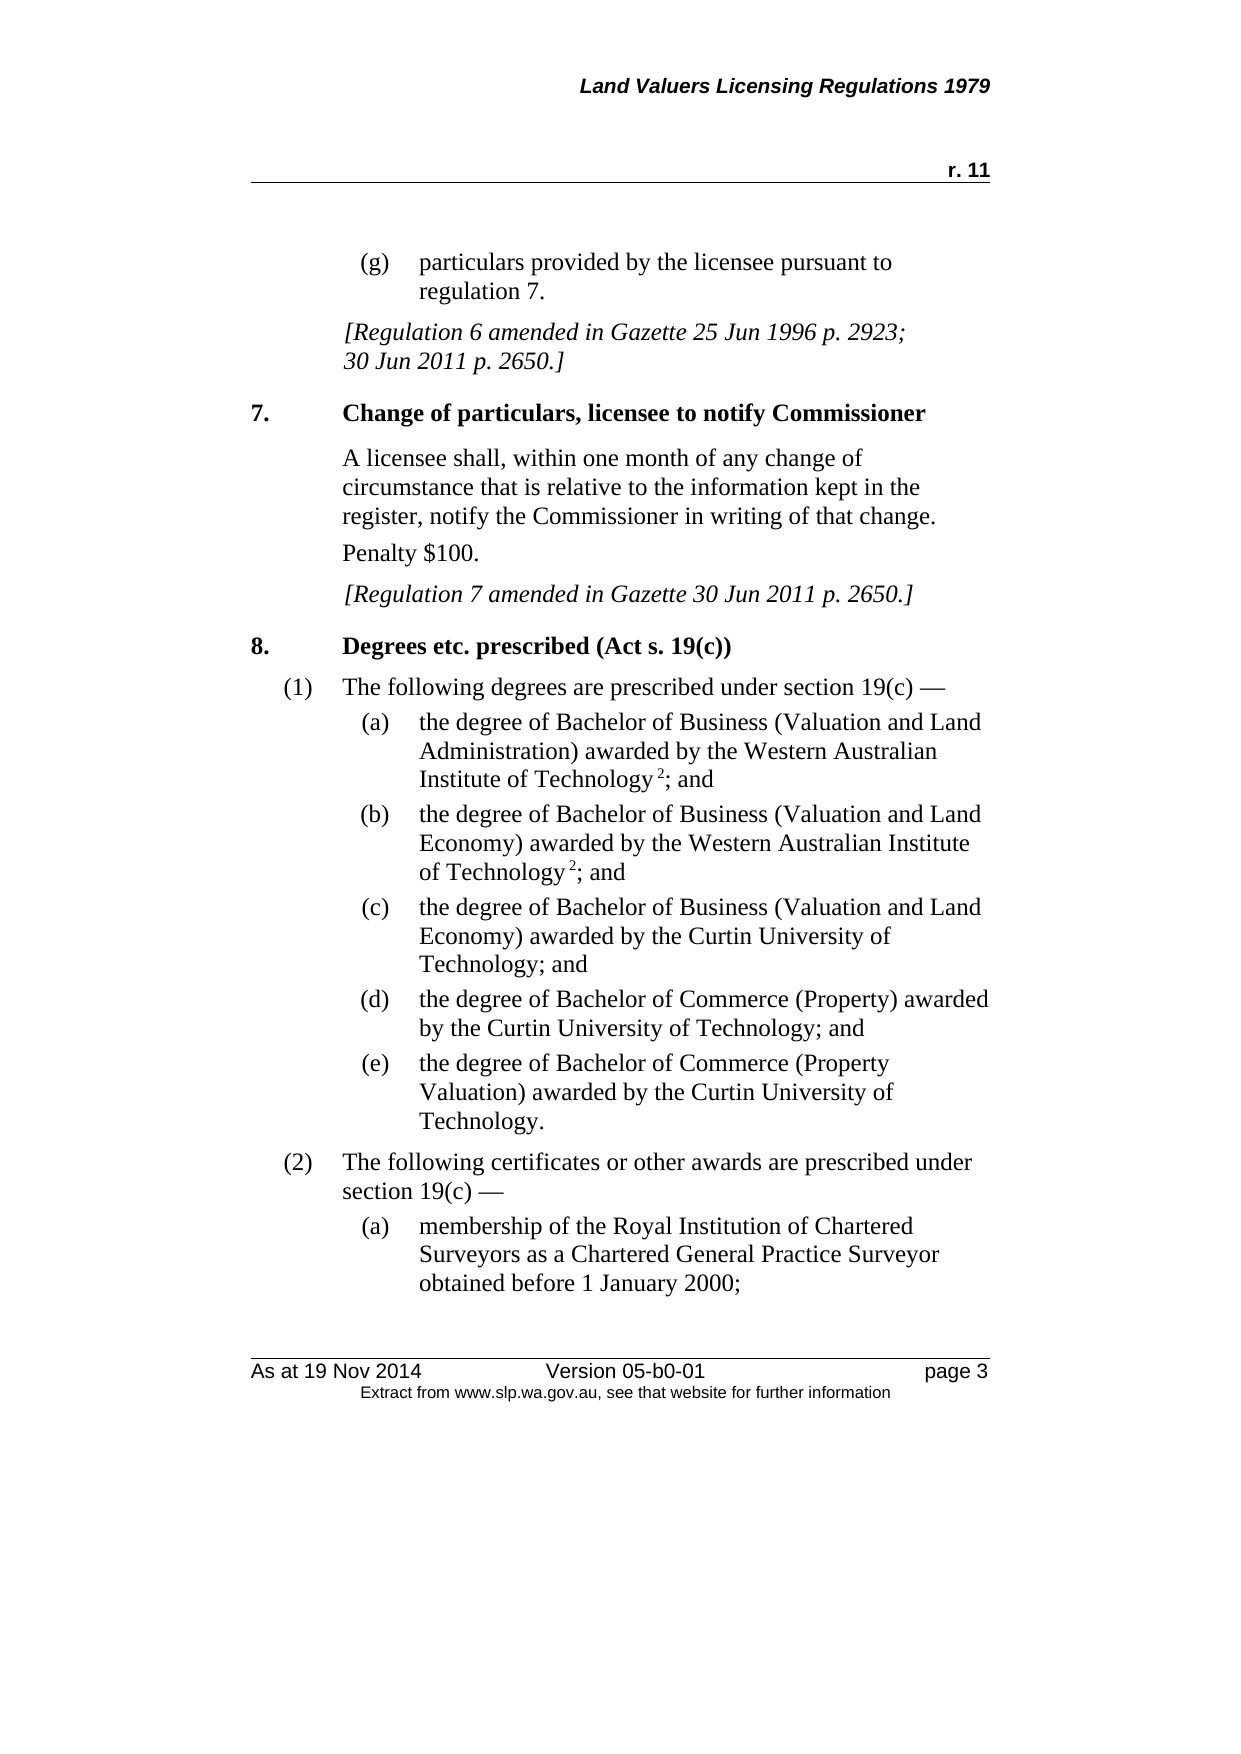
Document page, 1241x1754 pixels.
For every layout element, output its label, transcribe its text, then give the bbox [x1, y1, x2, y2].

text (a) membership of the Royal Institution of Chartered Surveyors as a Chartered General Practice Surveyor obtained before 1 January 2000; [251, 1211, 990, 1297]
text [Regulation 6 amended in Gazette 25 Jun 1996 p. 2923; 30 Jun 2011 p. 2650.] [251, 317, 990, 375]
text (c) the degree of Bachelor of Business (Valuation and Land Economy) awarded by the Curtin University of Technology; and [251, 892, 990, 978]
text (1) The following degrees are prescribed under section 19(c) — [251, 672, 990, 701]
subtitle 8. Degrees etc. prescribed (Act s. 19(c)) [251, 631, 990, 659]
text [Regulation 7 amended in Gazette 30 Jun 2011 p. 2650.] [251, 579, 990, 608]
text (g) particulars provided by the licensee pursuant to regulation 7. [251, 247, 990, 305]
text (b) the degree of Bachelor of Business (Valuation and Land Economy) awarded by the Western Australian Institute of Technology 2; and [251, 799, 990, 886]
text (2) The following certificates or other awards are prescribed under section 19(c) — [251, 1147, 990, 1204]
text (d) the degree of Bachelor of Commerce (Property) awarded by the Curtin University of Technology; and [251, 984, 990, 1042]
text (e) the degree of Bachelor of Commerce (Property Valuation) awarded by the Curtin University of Technology. [251, 1048, 990, 1134]
text Penalty $100. [251, 538, 990, 567]
text (a) the degree of Bachelor of Business (Valuation and Land Administration) awarded by the Western Australian Institute of Technology 2; and [251, 707, 990, 793]
subtitle 7. Change of particulars, licensee to notify Commissioner [251, 398, 990, 427]
text A licensee shall, within one month of any change of circumstance that is relative to the information kept in the register, notify the Commissioner in writing of that change. [251, 443, 990, 529]
